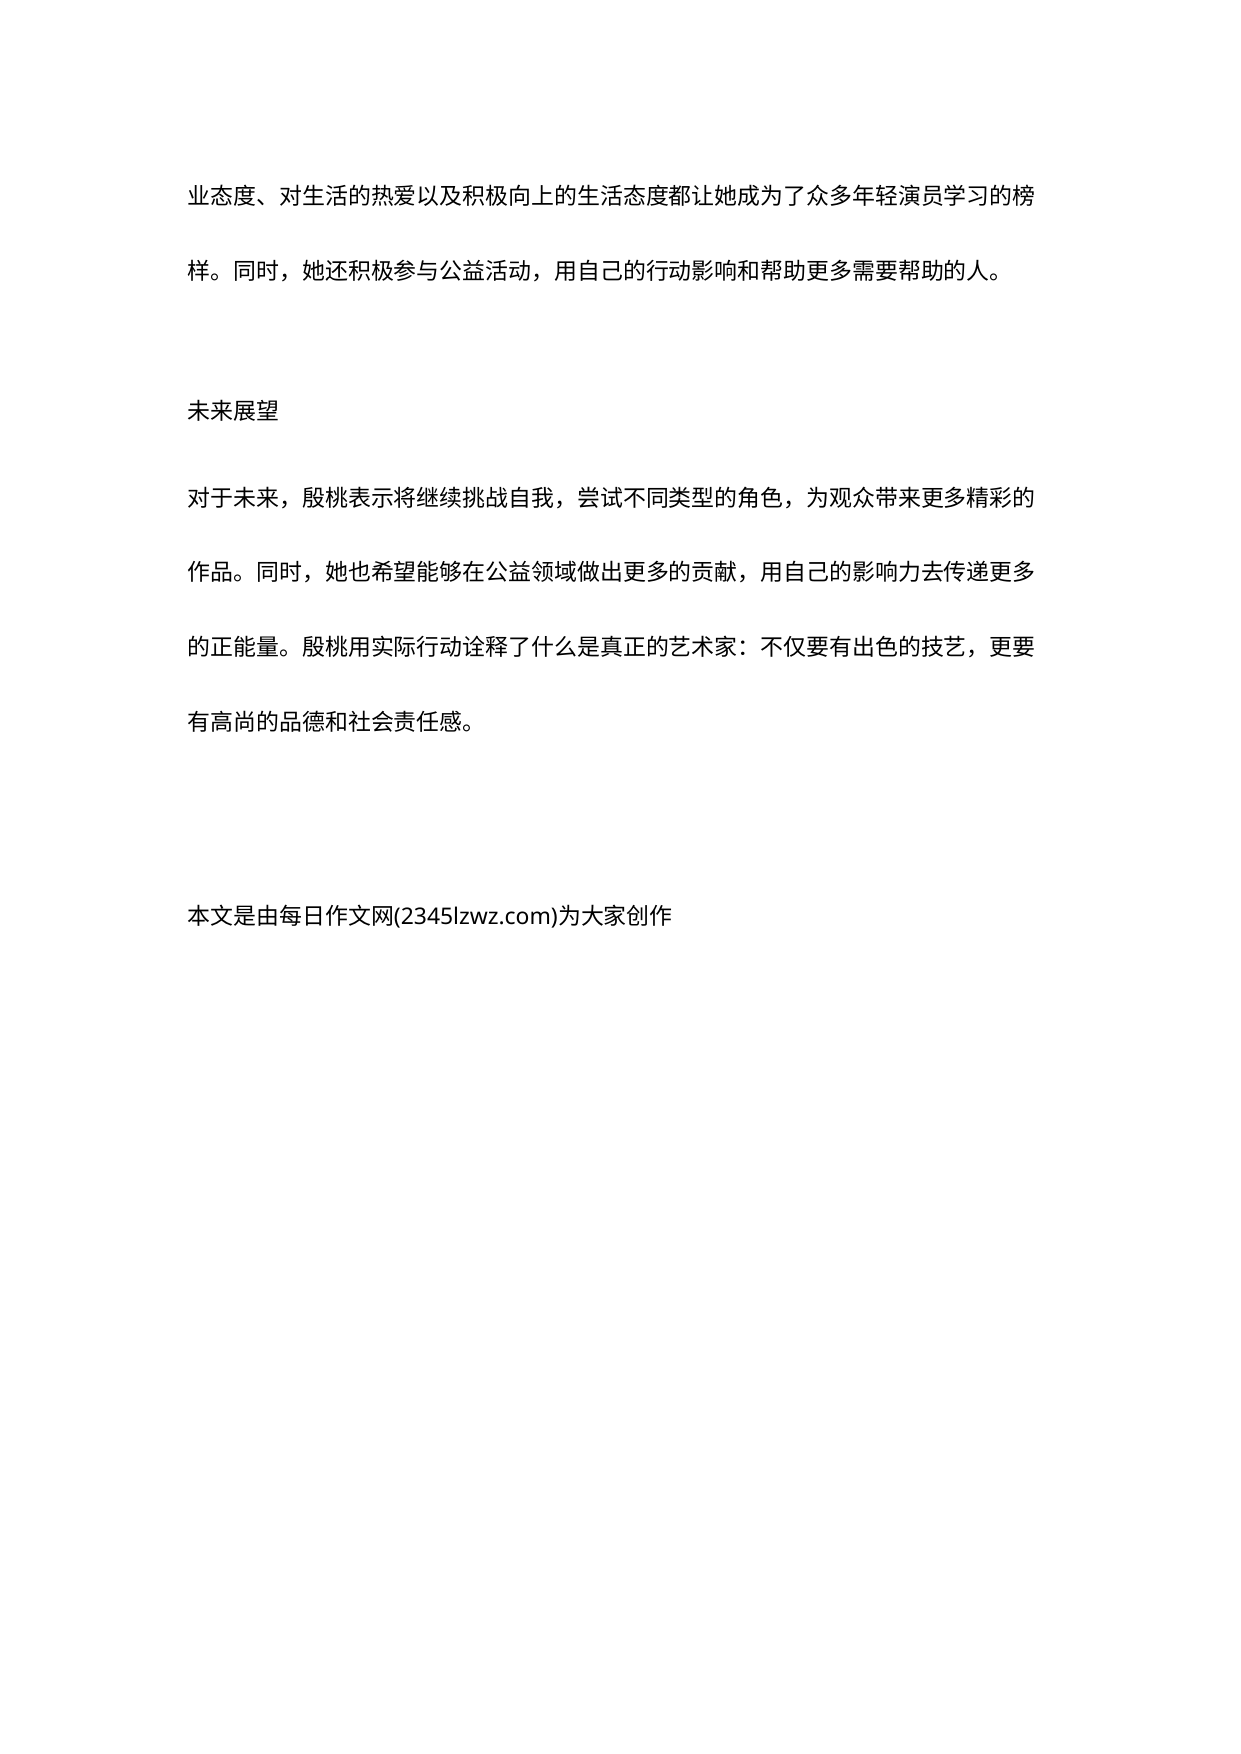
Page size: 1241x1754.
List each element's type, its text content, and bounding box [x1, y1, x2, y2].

text 本文是由每日作文网(2345lzwz.com)为大家创作 [187, 882, 1053, 947]
text 未来展望 [187, 377, 1053, 442]
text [187, 162, 1053, 302]
text 对于未来，殷桃表示将继续挑战自我，尝试不同类型的角色，为观众带来更多精彩的作品。同时，她也希望能够在公益领域做出更多的贡献，用自己的影响力去传递更多的正能量。殷桃用实际行动诠释了什么是真正的艺术家：不仅要有出色的技艺，更要有高尚的品德和社会责任感。 [187, 464, 1053, 753]
